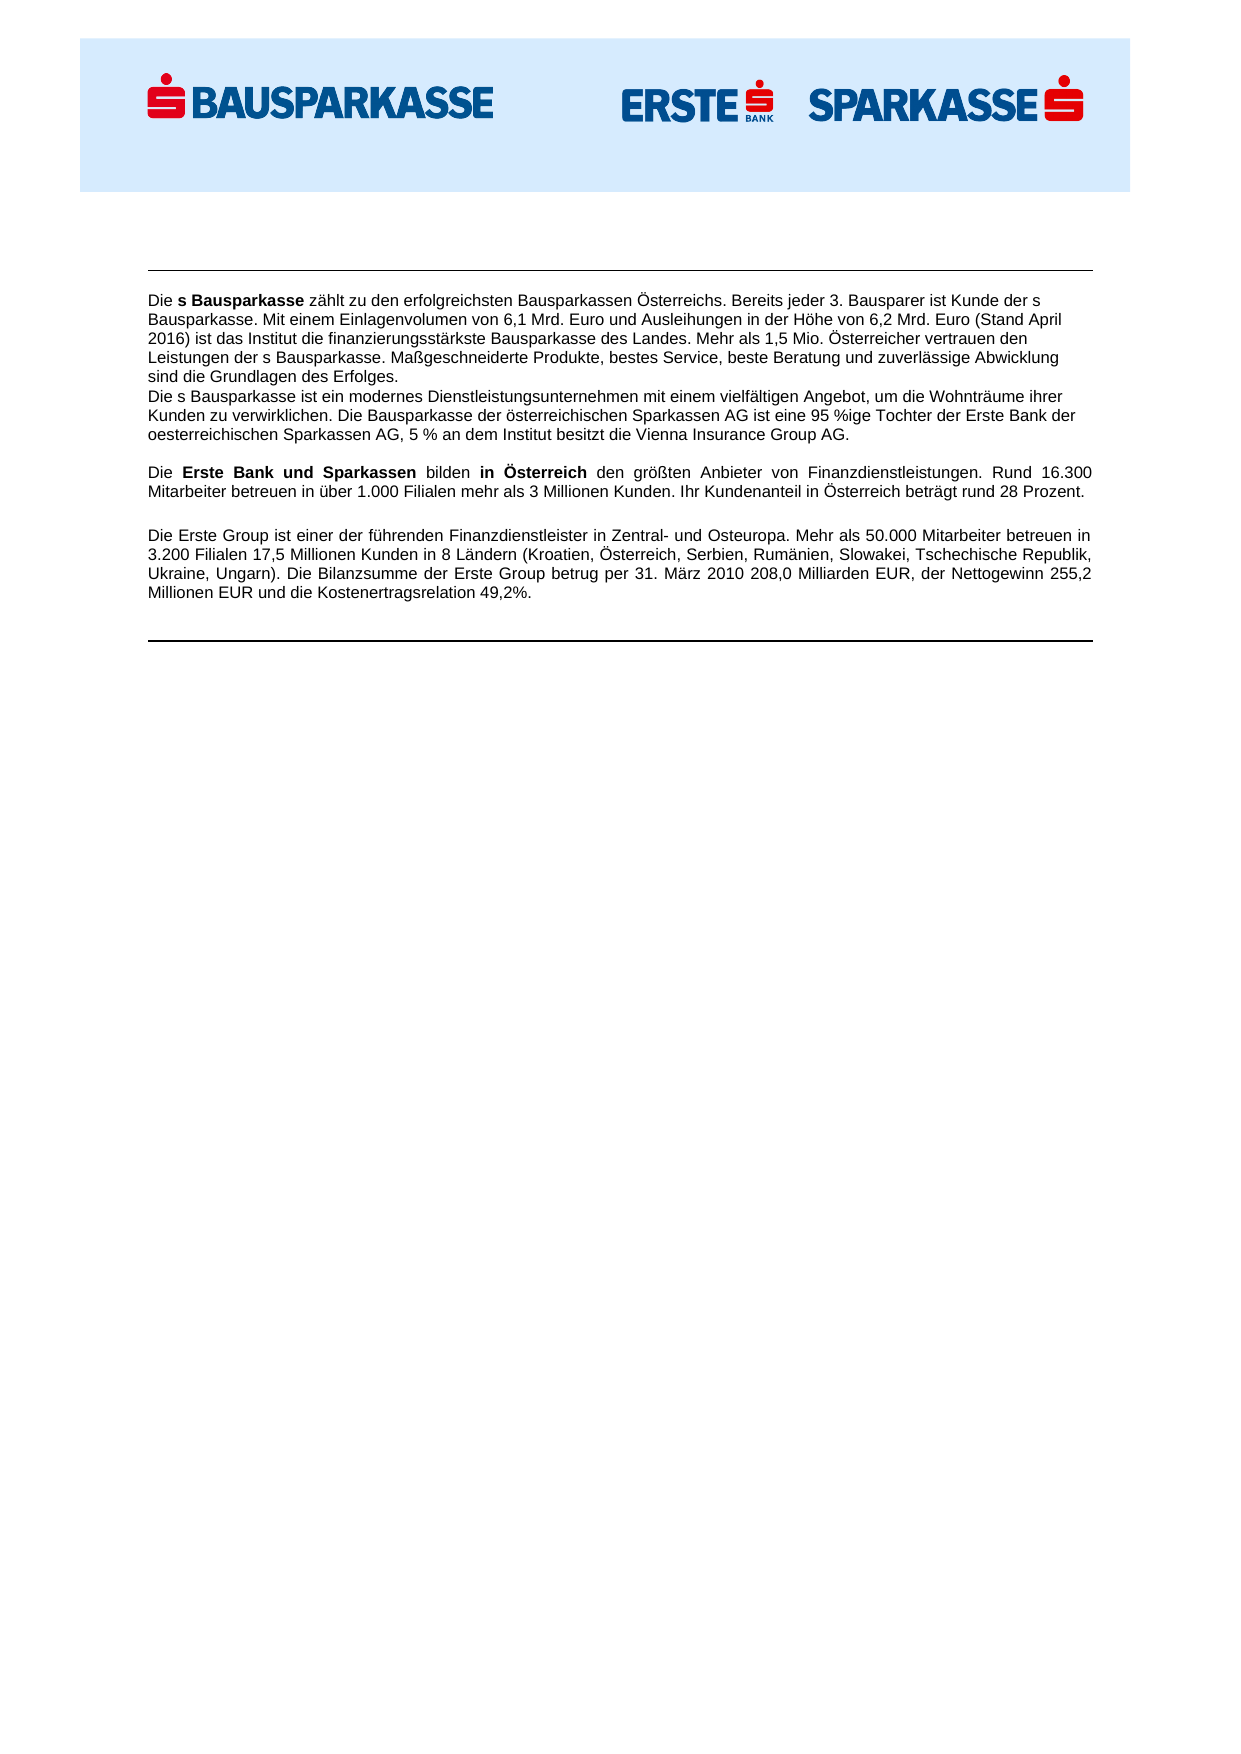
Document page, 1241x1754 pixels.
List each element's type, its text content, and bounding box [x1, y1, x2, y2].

picture [612, 67, 1085, 127]
text Die s Bausparkasse ist ein modernes Dienstleistungsunternehmen mit einem vielfältigen Angebot, um die Wohnträume ihrer Kunden zu verwirklichen. Die Bausparkasse der österreichischen Sparkassen AG ist eine 95 %ige Tochter der Erste Bank der oesterreichischen Sparkassen AG, 5 % an dem Institut besitzt die Vienna Insurance Group AG. [148, 386, 1093, 444]
text Die Erste Group ist einer der führenden Finanzdienstleister in Zentral- und Osteuropa. Mehr als 50.000 Mitarbeiter betreuen in 3.200 Filialen 17,5 Millionen Kunden in 8 Ländern (Kroatien, Österreich, Serbien, Rumänien, Slowakei, Tschechische Republik, Ukraine, Ungarn). Die Bilanzsumme der Erste Group betrug per 31. März 2010 208,0 Milliarden EUR, der Nettogewinn 255,2 Millionen EUR und die Kostenertragsrelation 49,2%. [148, 501, 1093, 602]
picture [147, 73, 493, 119]
text Die Erste Bank und Sparkassen bilden in Österreich den größten Anbieter von Finanzdienstleistungen. Rund 16.300 Mitarbeiter betreuen in über 1.000 Filialen mehr als 3 Millionen Kunden. Ihr Kundenanteil in Österreich beträgt rund 28 Prozent. [148, 463, 1093, 501]
text Die s Bausparkasse zählt zu den erfolgreichsten Bausparkassen Österreichs. Bereits jeder 3. Bausparer ist Kunde der s Bausparkasse. Mit einem Einlagenvolumen von 6,1 Mrd. Euro und Ausleihungen in der Höhe von 6,2 Mrd. Euro (Stand April 2016) ist das Institut die finanzierungsstärkste Bausparkasse des Landes. Mehr als 1,5 Mio. Österreicher vertrauen den Leistungen der s Bausparkasse. Maßgeschneiderte Produkte, bestes Service, beste Beratung und zuverlässige Abwicklung sind die Grundlagen des Erfolges. [148, 291, 1093, 386]
